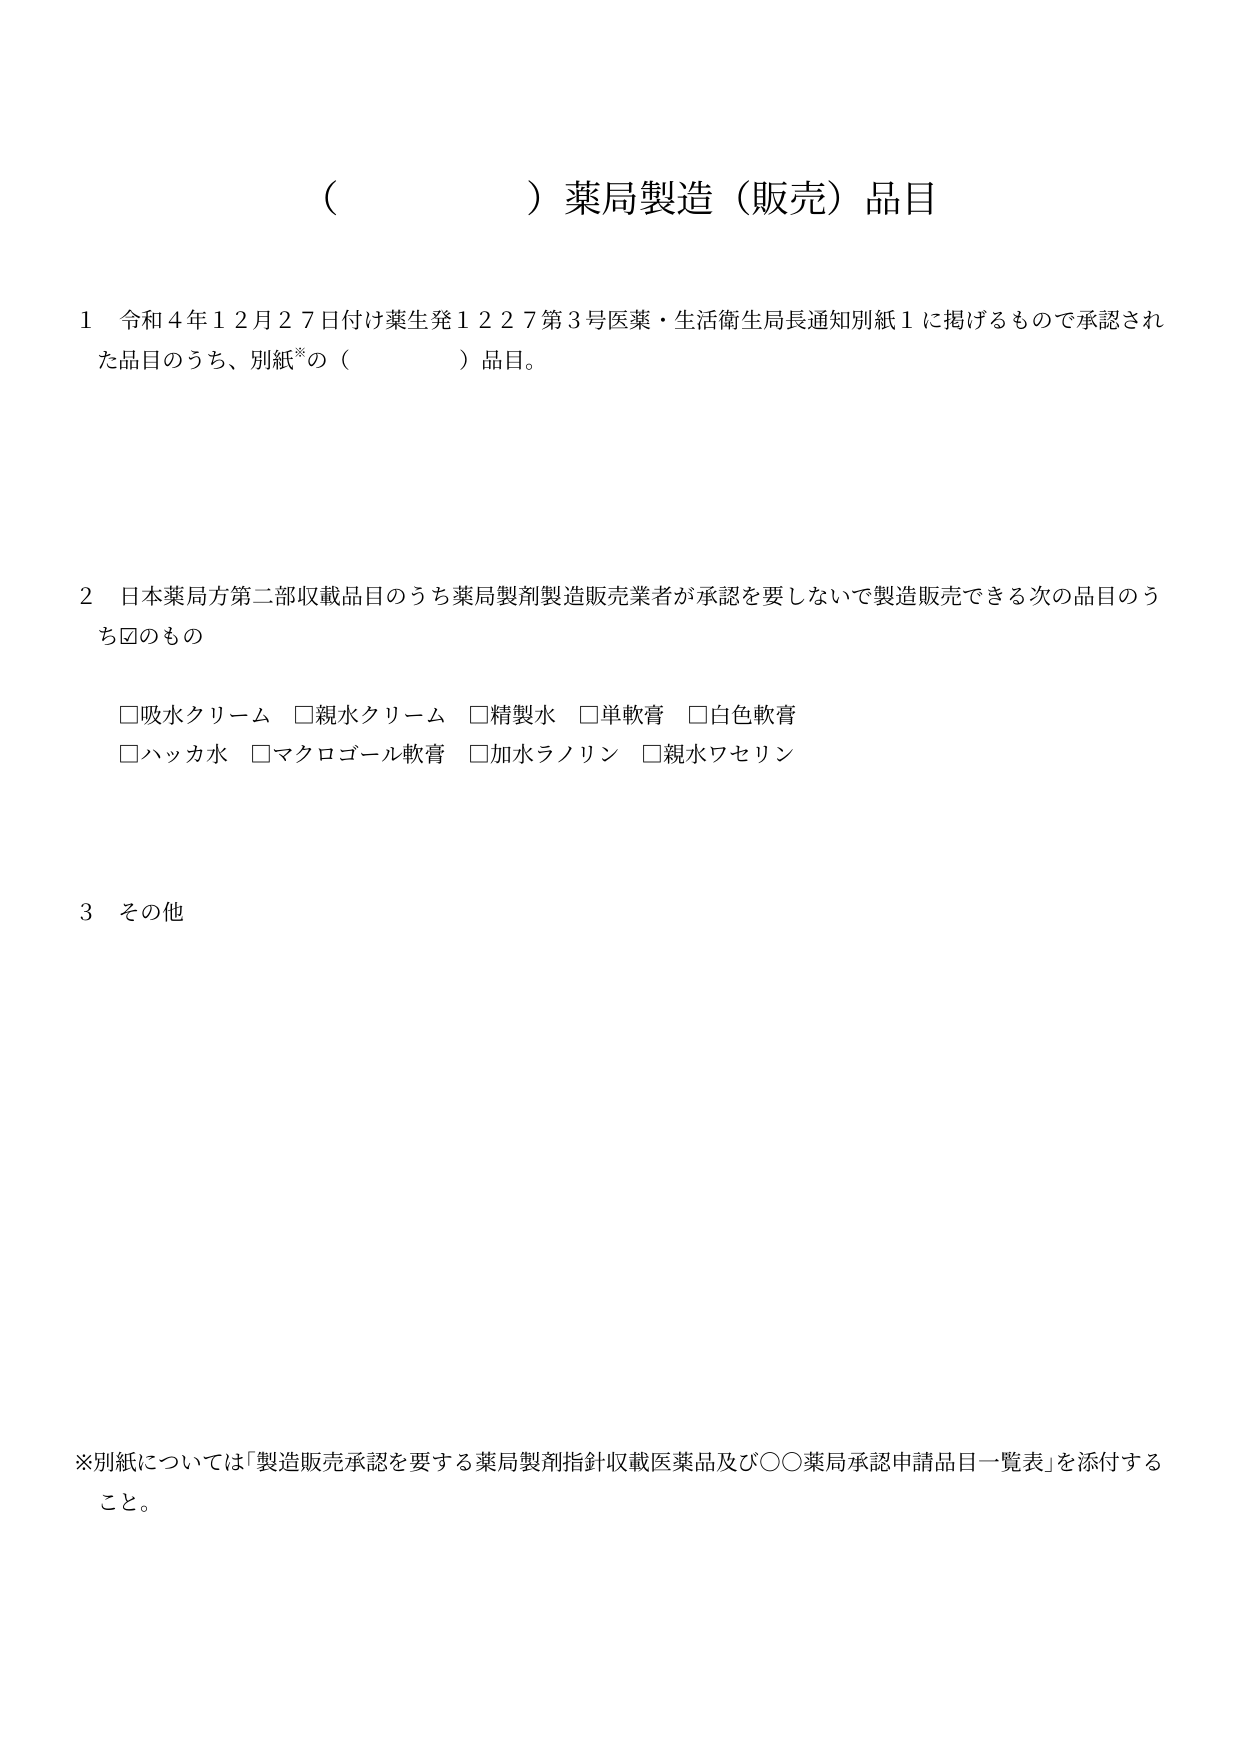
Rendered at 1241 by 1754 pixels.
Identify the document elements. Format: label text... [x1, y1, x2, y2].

text ※別紙については｢製造販売承認を要する薬局製剤指針収載医薬品及び○○薬局承認申請品目一覧表｣を添付すること。 [75, 1443, 1165, 1518]
text □ハッカ水 □マクロゴール軟膏 □加水ラノリン □親水ワセリン [75, 736, 1165, 771]
text ３ その他 [75, 893, 1165, 928]
text １ 令和４年１２月２７日付け薬生発１２２７第３号医薬・生活衛生局長通知別紙１に掲げるもので承認された品目のうち、別紙※の（ ）品目。 [75, 301, 1165, 376]
text （ ）薬局製造（販売）品目 [75, 162, 1165, 231]
text □吸水クリーム □親水クリーム □精製水 □単軟膏 □白色軟膏 [75, 696, 1165, 731]
text ２ 日本薬局方第二部収載品目のうち薬局製剤製造販売業者が承認を要しないで製造販売できる次の品目のうち☑のもの [75, 577, 1165, 652]
